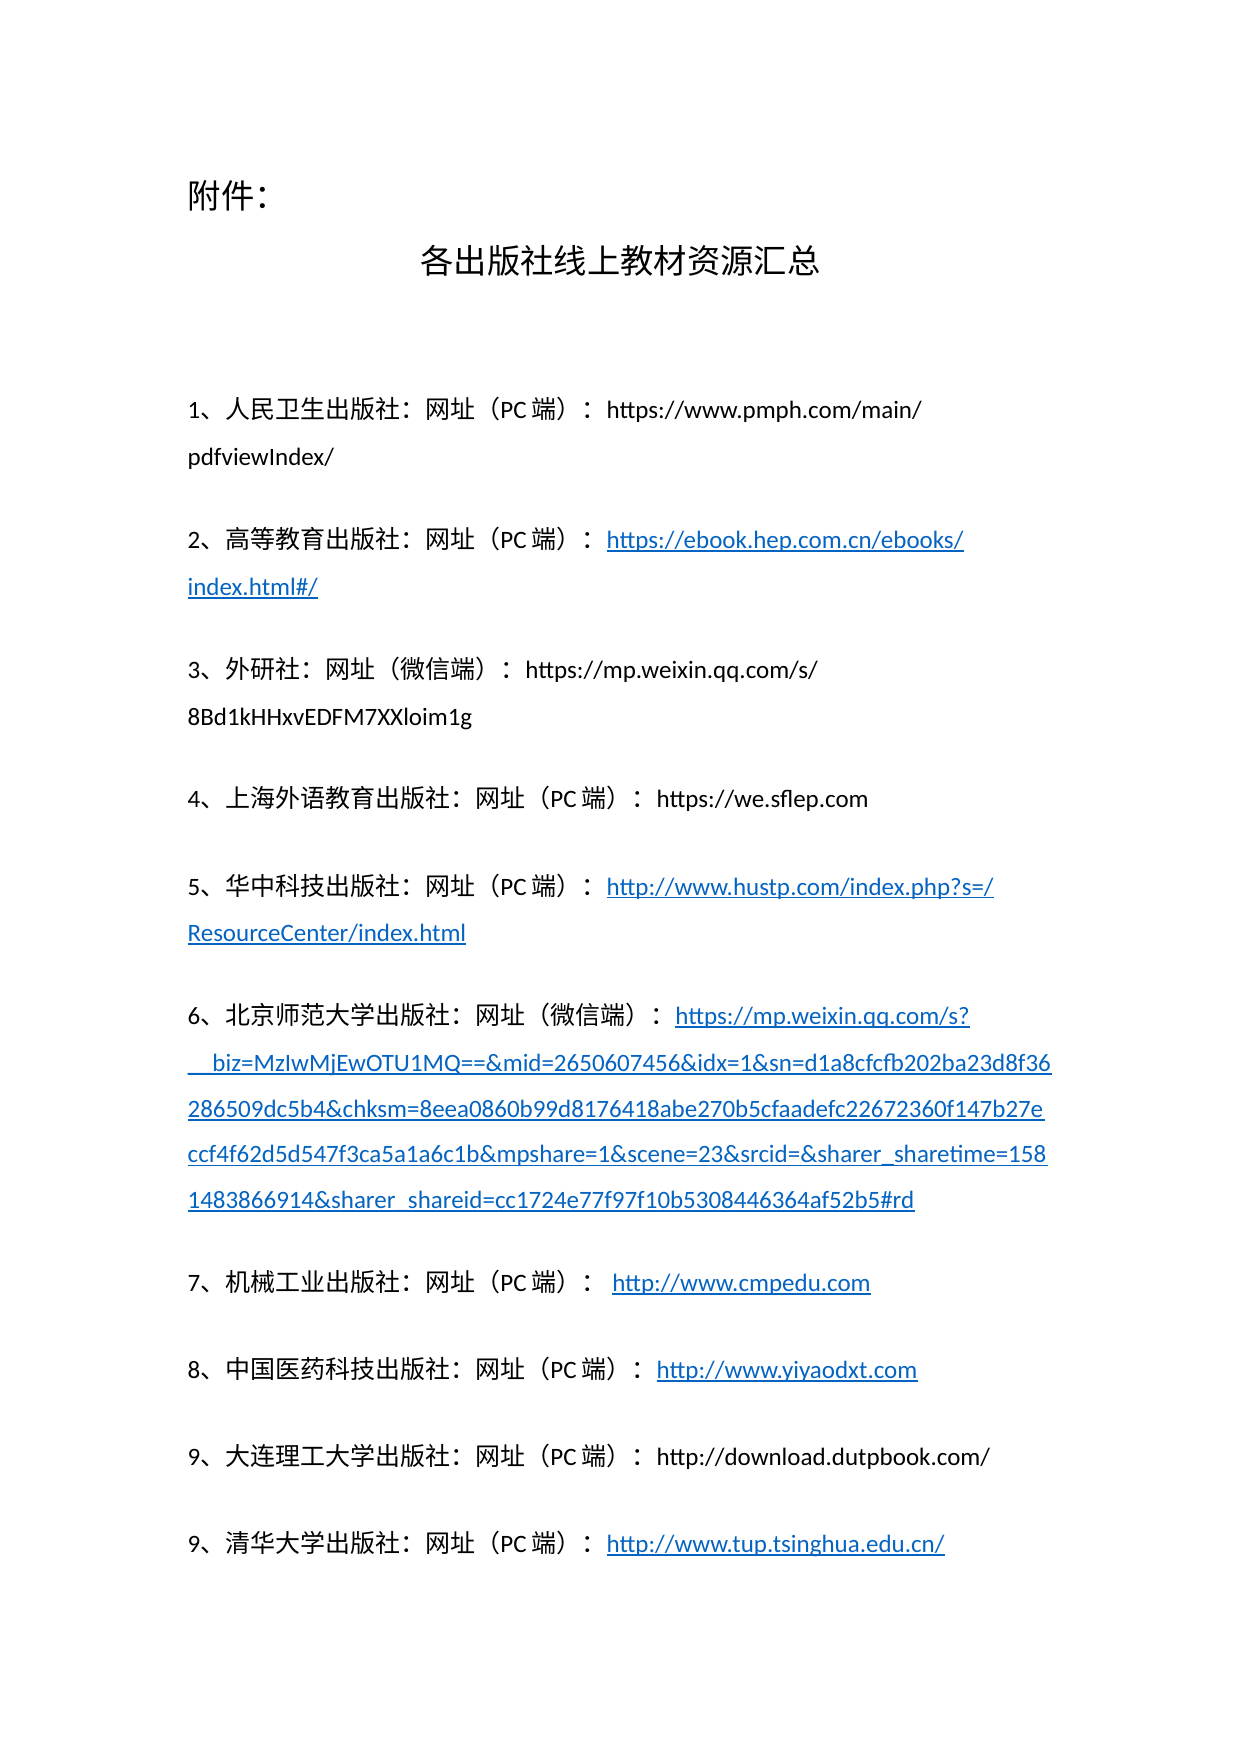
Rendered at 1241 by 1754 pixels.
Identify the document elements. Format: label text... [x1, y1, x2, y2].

list 上海外语教育出版社：网址（PC端）：https://we.sflep.com [187, 779, 1053, 815]
list 机械工业出版社：网址（PC端）： http://www.cmpedu.com [187, 1263, 1053, 1299]
list 中国医药科技出版社：网址（PC端）：http://www.yiyaodxt.com [187, 1350, 1053, 1386]
text 1、人民卫生出版社：网址（PC端）：https://www.pmph.com/main/pdfviewIndex/ [187, 389, 1053, 472]
list 北京师范大学出版社：网址（微信端）：https://mp.weixin.qq.com/s?__biz=MzIwMjEwOTU1MQ==&mid=2650607456&idx=1&sn=d1a8cfcfb202ba23d8f36286509dc5b4&chksm=8eea0860b99d8176418abe270b5cfaadefc22672360f147b27eccf4f62d5d547f3ca5a1a6c1b&mpshare=1&scene=23&srcid=&sharer_sharetime=1581483866914&sharer_shareid=cc1724e77f97f10b5308446364af52b5#rd [187, 996, 1053, 1215]
text 附件： [187, 162, 1053, 227]
text 5、华中科技出版社：网址（PC端）：http://www.hustp.com/index.php?s=/ResourceCenter/index.html [187, 866, 1053, 948]
list 外研社：网址（微信端）：https://mp.weixin.qq.com/s/8Bd1kHHxvEDFM7XXloim1g [187, 649, 1053, 731]
text 9、大连理工大学出版社：网址（PC端）：http://download.dutpbook.com/ [187, 1437, 1053, 1473]
list 高等教育出版社：网址（PC端）：https://ebook.hep.com.cn/ebooks/index.html#/ [187, 519, 1053, 601]
text 各出版社线上教材资源汇总 [187, 227, 1053, 292]
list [187, 1524, 1053, 1560]
